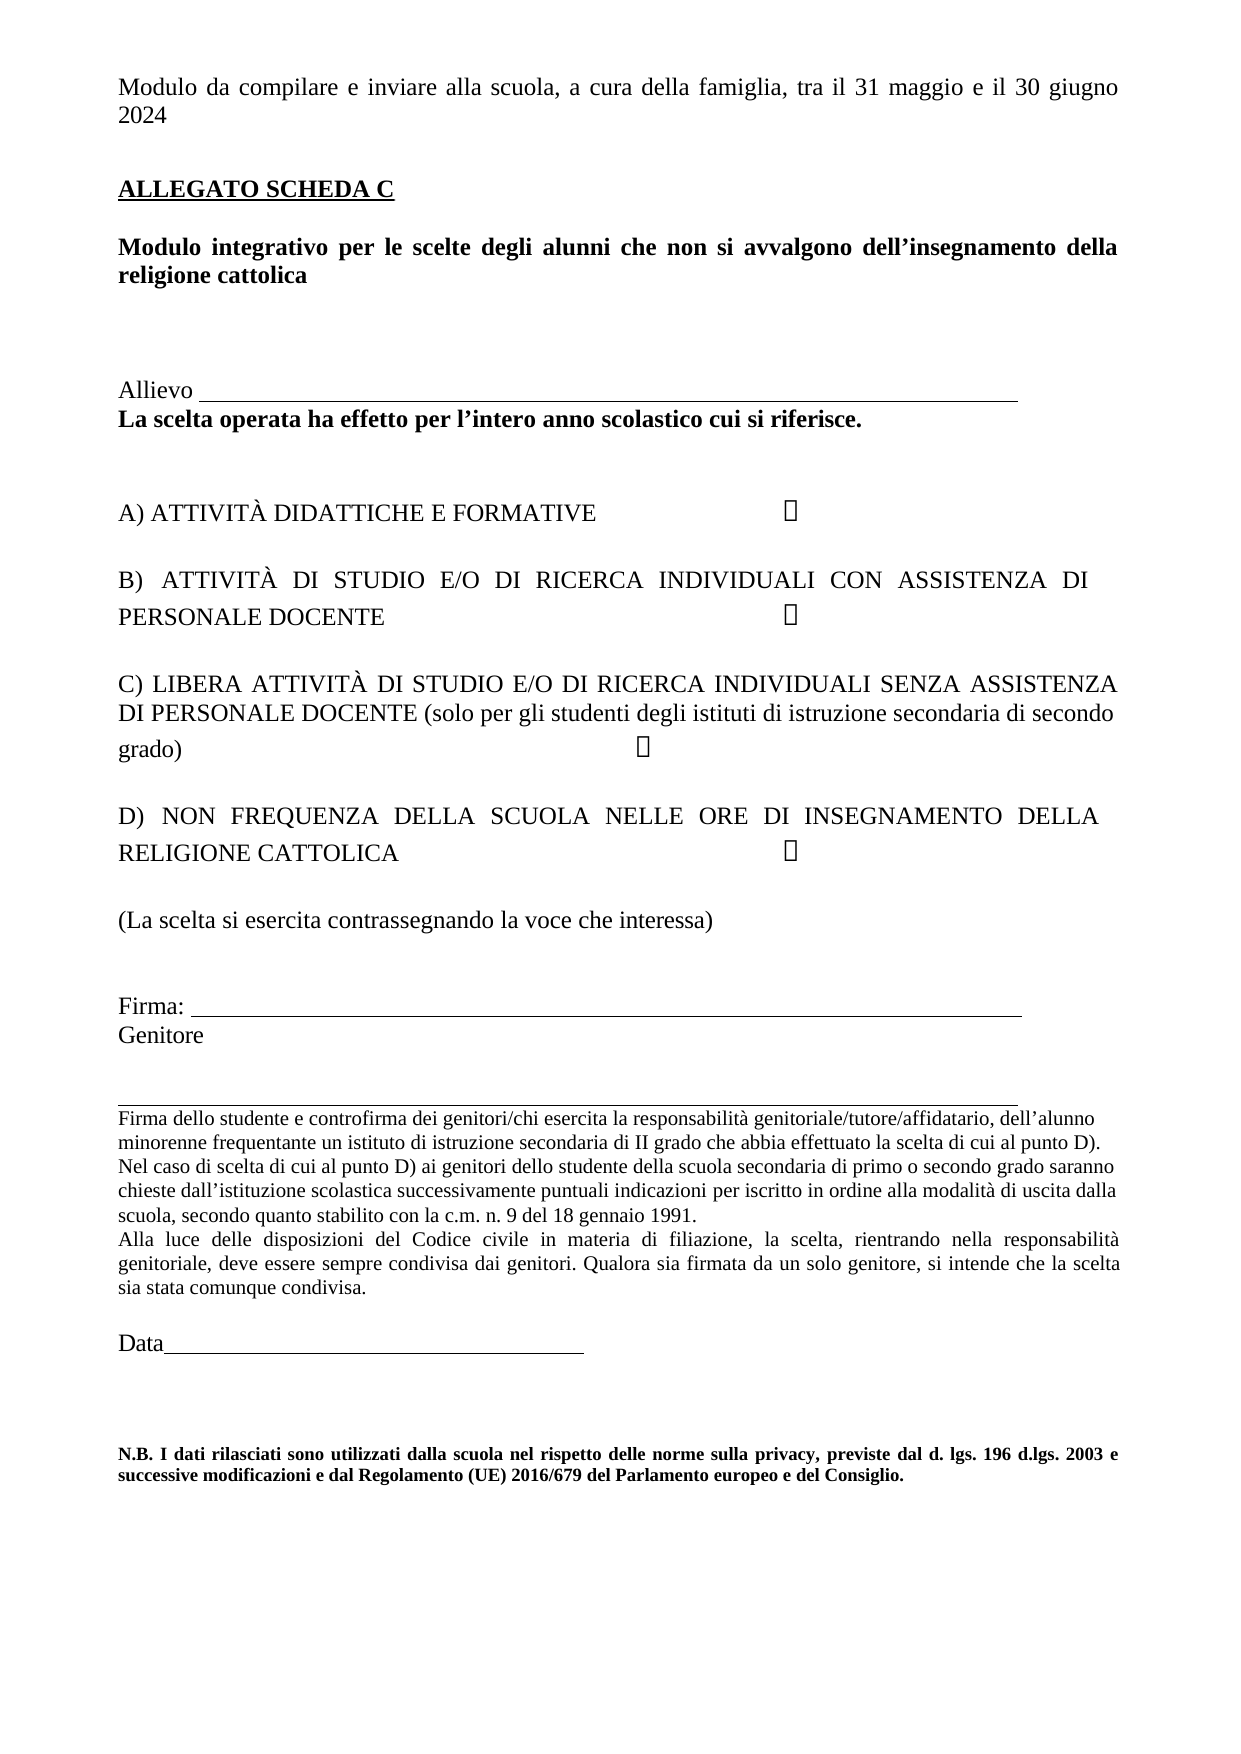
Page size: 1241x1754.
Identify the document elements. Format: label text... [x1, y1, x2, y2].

text (La scelta si esercita contrassegnando la voce che interessa) [118, 905, 1182, 933]
text N.B. I dati rilasciati sono utilizzati dalla scuola nel rispetto delle norme sulla privacy, previste dal d. lgs. 196 d.lgs. 2003 e successive modificazioni e dal Regolamento (UE) 2016/679 del Parlamento europeo e del Consiglio. [118, 1443, 1182, 1486]
list LIBERA ATTIVITÀ DI STUDIO E/O DI RICERCA INDIVIDUALI SENZA ASSISTENZA [118, 669, 1182, 698]
text Firma: Genitore [118, 991, 1022, 1048]
text Firma dello studente e controfirma dei genitori/chi esercita la responsabilità genitoriale/tutore/affidatario, dell’alunno minorenne frequentante un istituto di istruzione secondaria di II grado che abbia effettuato la scelta di cui al punto D). Nel caso di scelta di cui al punto D) ai genitori dello studente della scuola secondaria di primo o secondo grado saranno chieste dall’istituzione scolastica successivamente puntuali indicazioni per iscritto in ordine alla modalità di uscita dalla scuola, secondo quanto stabilito con la c.m. n. 9 del 18 gennaio 1991. [118, 1103, 1121, 1227]
text DI PERSONALE DOCENTE (solo per gli studenti degli istituti di istruzione secondaria di secondo grado)  [118, 698, 1121, 766]
text Allievo [118, 376, 1182, 404]
text Alla luce delle disposizioni del Codice civile in materia di filiazione, la scelta, rientrando nella responsabilità genitoriale, deve essere sempre condivisa dai genitori. Qualora sia firmata da un solo genitore, si intende che la scelta sia stata comunque condivisa. [118, 1227, 1122, 1299]
list ATTIVITÀ DI STUDIO E/O DI RICERCA INDIVIDUALI CON ASSISTENZA DI PERSONALE DOCENTE  [118, 566, 1122, 634]
list NON FREQUENZA DELLA SCUOLA NELLE ORE DI INSEGNAMENTO DELLA RELIGIONE CATTOLICA  [118, 801, 1122, 870]
text Modulo da compilare e inviare alla scuola, a cura della famiglia, tra il 31 maggio e il 30 giugno 2024 [118, 72, 1140, 129]
text Modulo integrativo per le scelte degli alunni che non si avvalgono dell’insegnamento della religione cattolica [118, 232, 1182, 289]
list ATTIVITÀ DIDATTICHE E FORMATIVE  [118, 491, 1182, 530]
text Data [118, 1328, 1182, 1356]
subtitle ALLEGATO SCHEDA C [118, 174, 1182, 203]
text La scelta operata ha effetto per l’intero anno scolastico cui si riferisce. [118, 404, 1182, 433]
